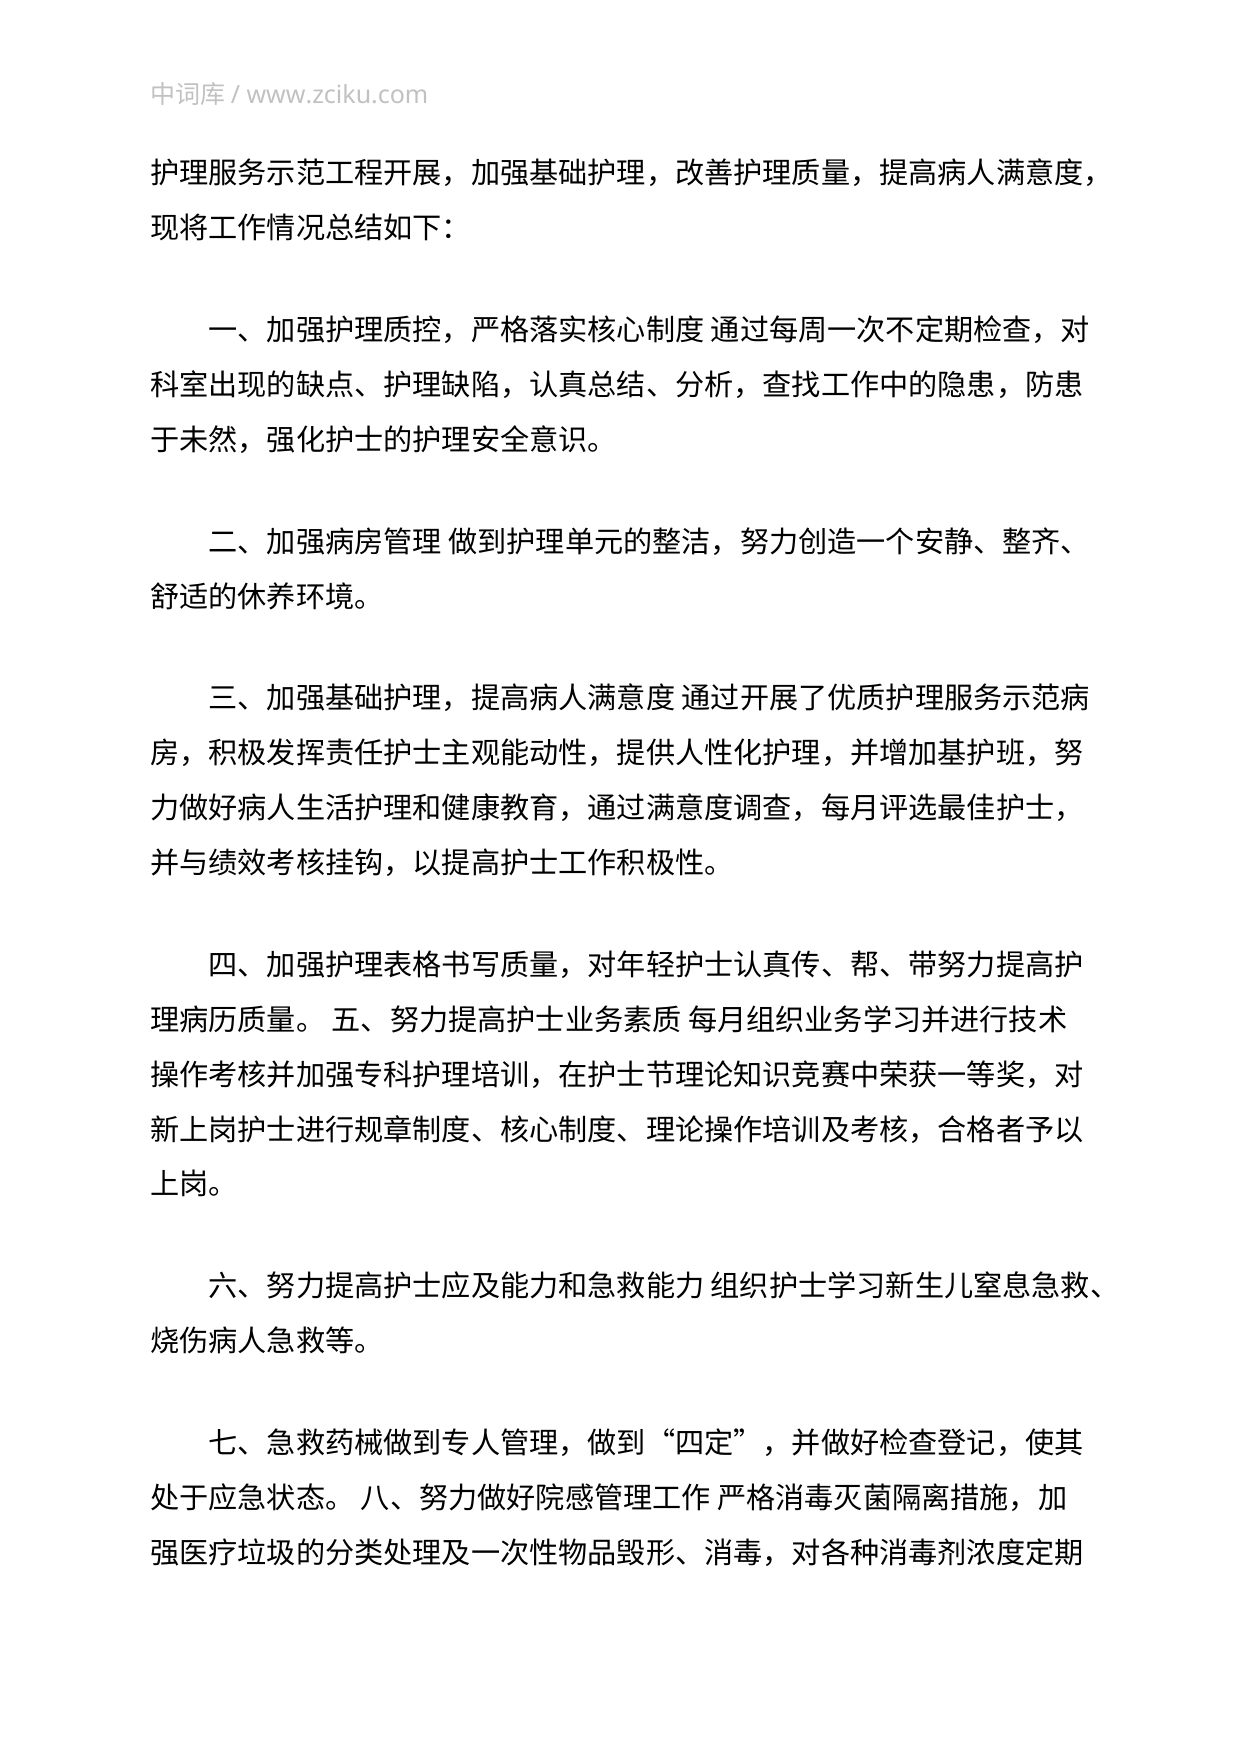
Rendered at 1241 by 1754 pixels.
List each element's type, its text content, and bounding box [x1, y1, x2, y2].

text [150, 150, 1090, 247]
text 一、加强护理质控，严格落实核心制度 通过每周一次不定期检查，对科室出现的缺点、护理缺陷，认真总结、分析，查找工作中的隐患，防患于未然，强化护士的护理安全意识。 [150, 307, 1090, 459]
text 三、加强基础护理，提高病人满意度 通过开展了优质护理服务示范病房，积极发挥责任护士主观能动性，提供人性化护理，并增加基护班，努力做好病人生活护理和健康教育，通过满意度调查，每月评选最佳护士，并与绩效考核挂钩，以提高护士工作积极性。 [150, 675, 1090, 882]
text 四、加强护理表格书写质量，对年轻护士认真传、帮、带努力提高护理病历质量。 五、努力提高护士业务素质 每月组织业务学习并进行技术操作考核并加强专科护理培训，在护士节理论知识竞赛中荣获一等奖，对新上岗护士进行规章制度、核心制度、理论操作培训及考核，合格者予以上岗。 [150, 941, 1090, 1203]
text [150, 1419, 1090, 1571]
text 六、努力提高护士应及能力和急救能力 组织护士学习新生儿窒息急救、烧伤病人急救等。 [150, 1263, 1090, 1360]
text 二、加强病房管理 做到护理单元的整洁，努力创造一个安静、整齐、舒适的休养环境。 [150, 518, 1090, 615]
